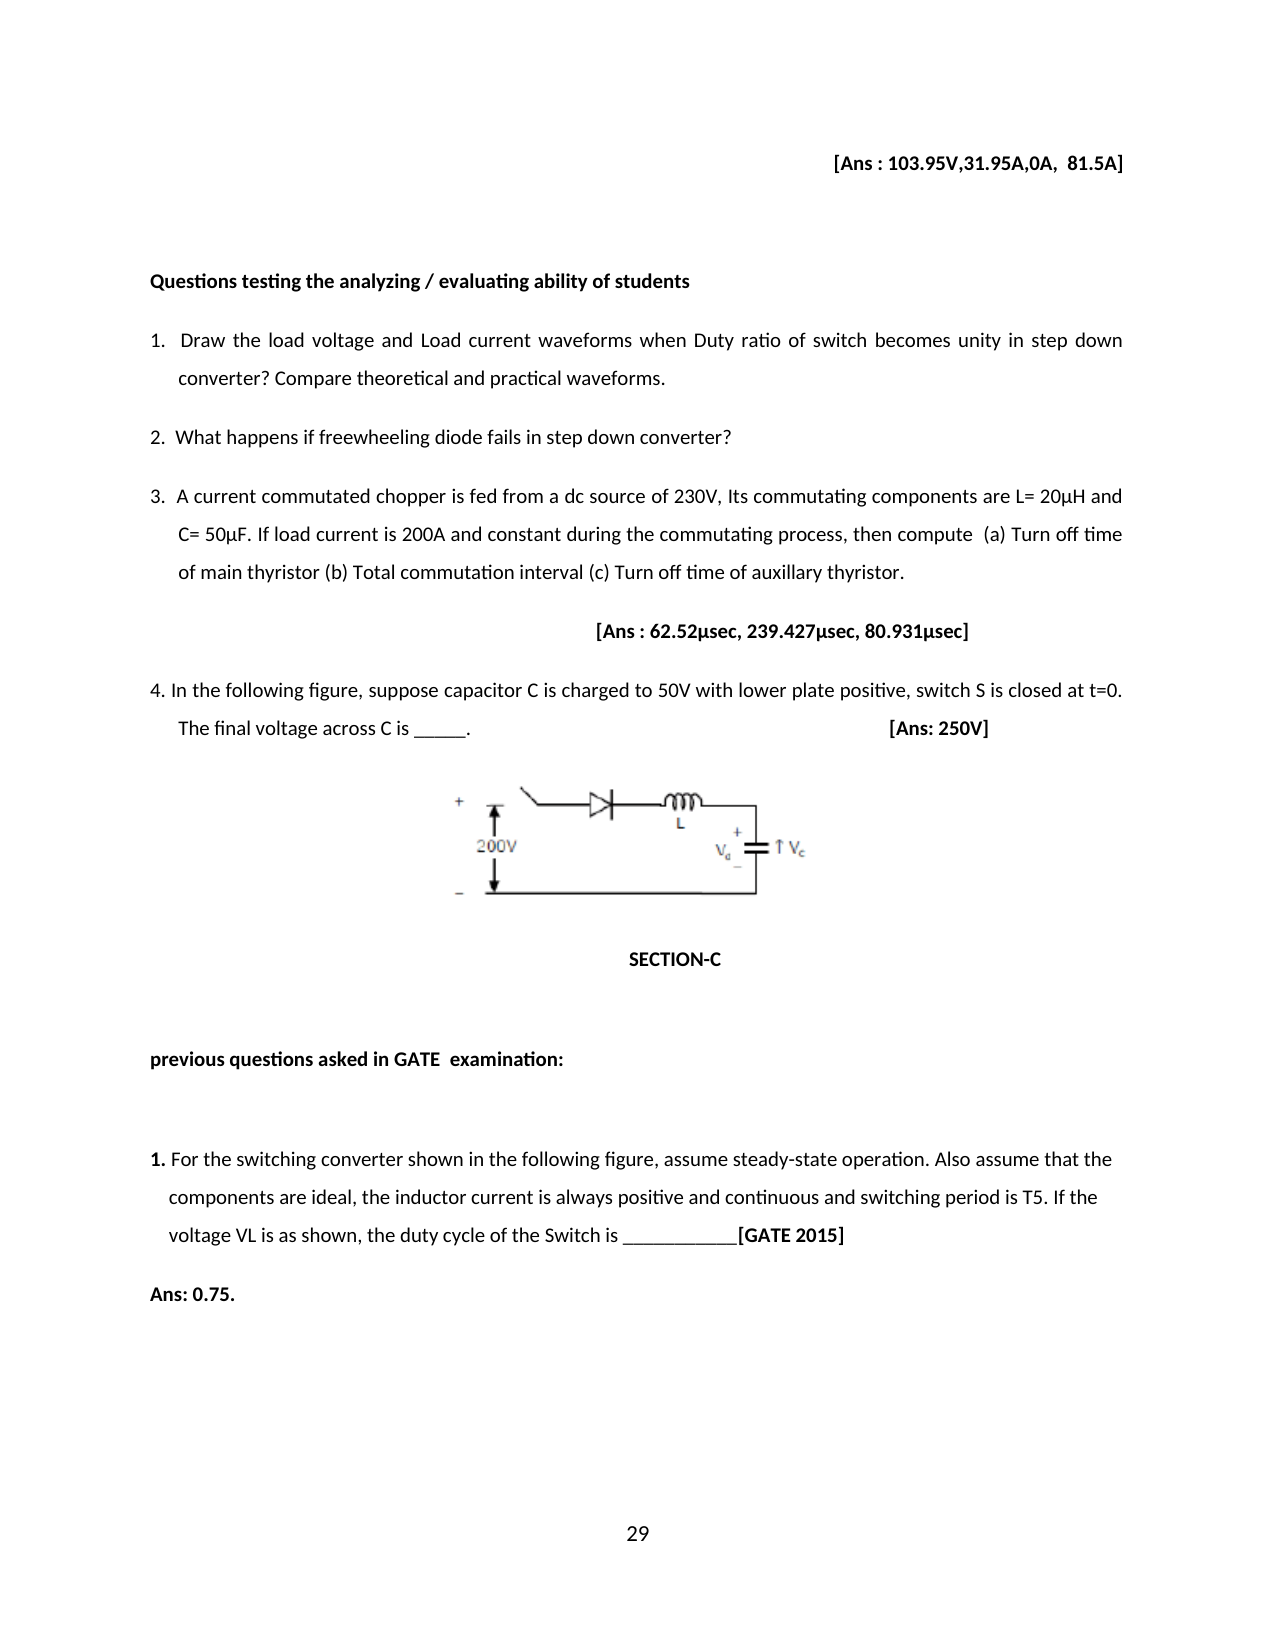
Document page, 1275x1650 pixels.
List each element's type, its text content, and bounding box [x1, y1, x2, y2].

text 1. For the switching converter shown in the following figure, assume steady-state operation. Also assume that the components are ideal, the inductor current is always positive and continuous and switching period is T5. If the voltage VL is as shown, the duty cycle of the Switch is ___________[GATE 2015] [150, 1146, 1125, 1248]
text 3. A current commutated chopper is fed from a dc source of 230V, Its commutating components are L= 20μH and C= 50μF. If load current is 200A and constant during the commutating process, then compute (a) Turn off time of main thyristor (b) Total commutation interval (c) Turn off time of auxillary thyristor. [150, 483, 1125, 584]
text previous questions asked in GATE examination: [150, 1046, 1125, 1071]
text [Ans : 103.95V,31.95A,0A, 81.5A] [150, 150, 1125, 175]
text 2. What happens if freewheeling diode fails in step down converter? [150, 424, 1125, 449]
text SECTION-C [225, 946, 1125, 971]
picture [446, 774, 829, 912]
text Questions testing the analyzing / evaluating ability of students [150, 268, 1125, 293]
text 1. Draw the load voltage and Load current waveforms when Duty ratio of switch becomes unity in step down converter? Compare theoretical and practical waveforms. [150, 327, 1125, 390]
text [Ans : 62.52μsec, 239.427μsec, 80.931μsec] [150, 618, 1125, 643]
text Ans: 0.75. [150, 1281, 1125, 1307]
text 4. In the following figure, suppose capacitor C is charged to 50V with lower plate positive, switch S is closed at t=0. The final voltage across C is _____. [Ans: 250V] [150, 677, 1125, 741]
